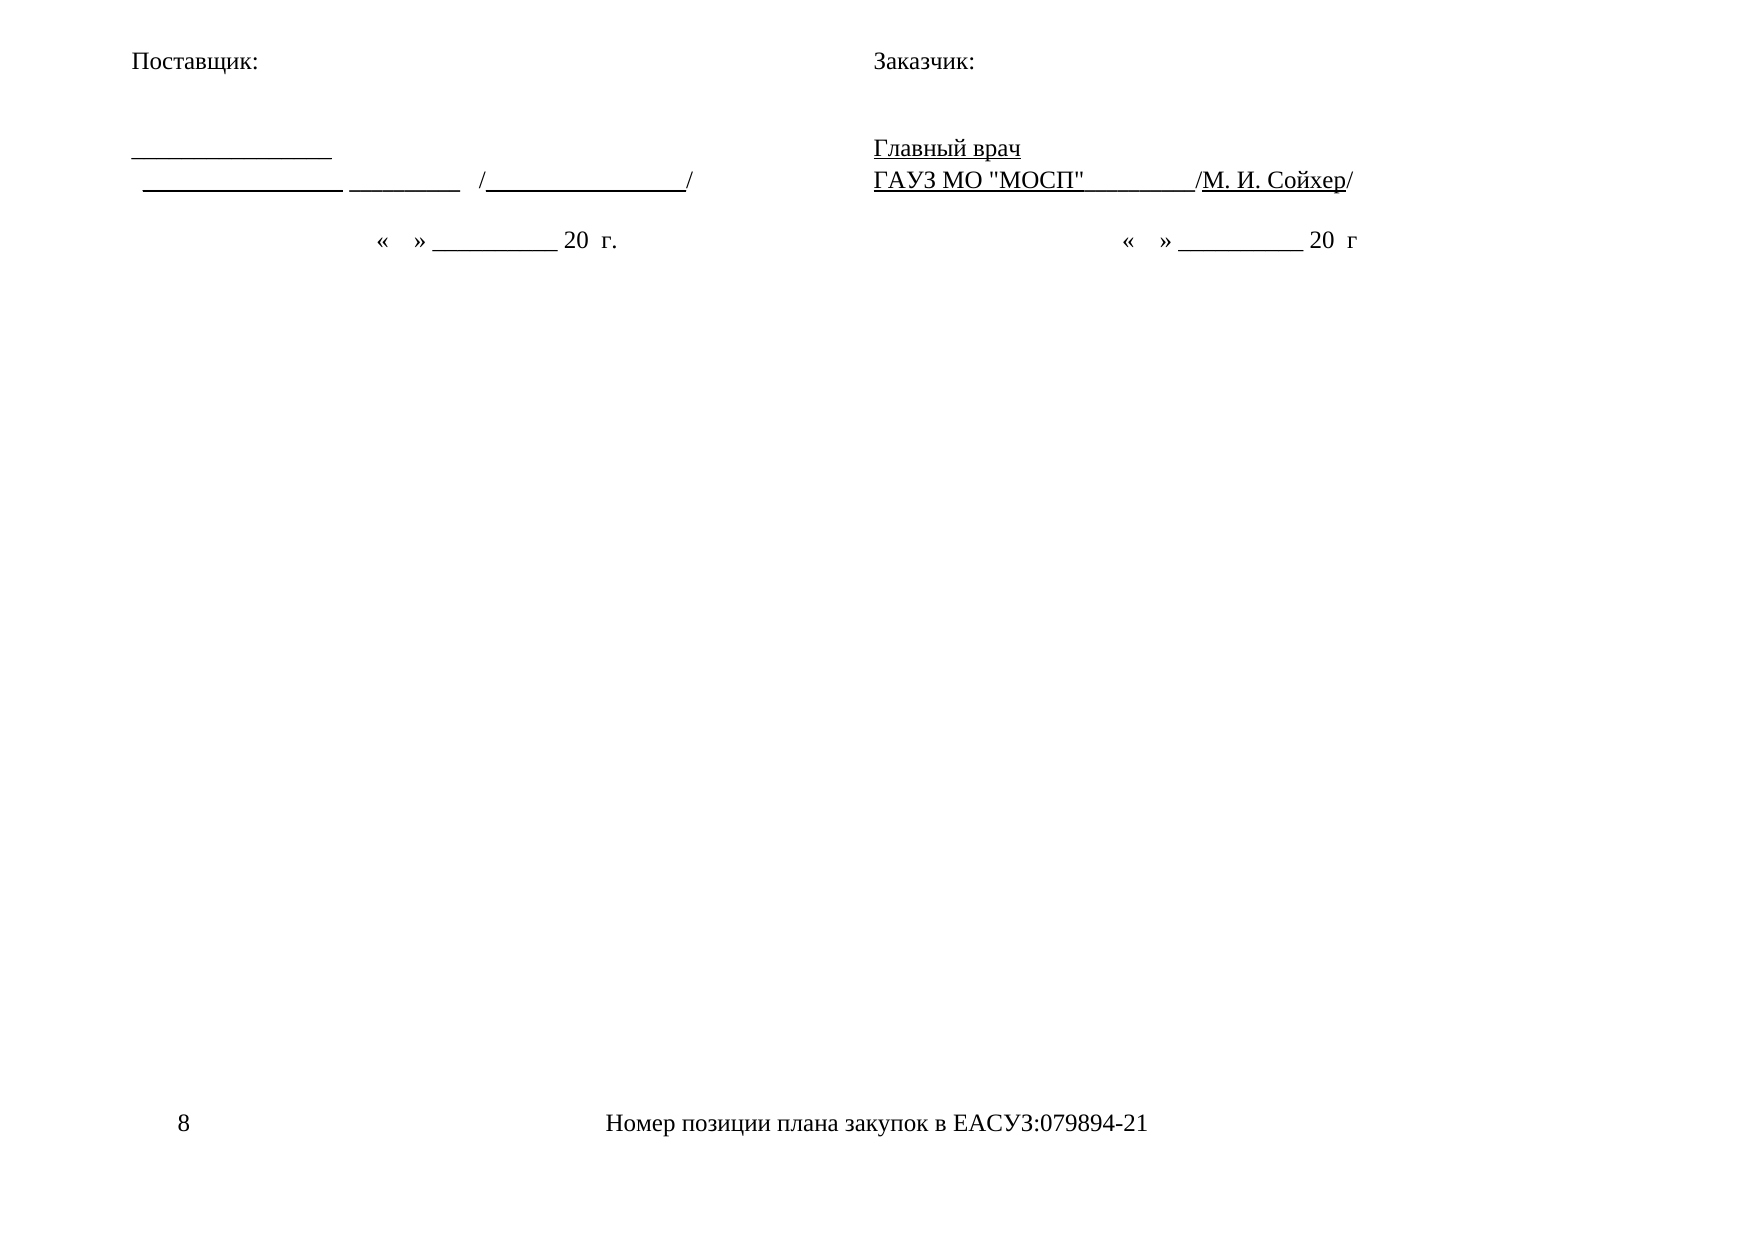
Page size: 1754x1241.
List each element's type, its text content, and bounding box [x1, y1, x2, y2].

table_header Заказчик: [862, 46, 1617, 133]
table_cell ________________ __________ /________________/ « » __________ 20 г. [131, 162, 862, 281]
table_cell ________________ [131, 133, 862, 162]
table_cell Главный врач [862, 133, 1617, 162]
table_header Поставщик: [131, 46, 862, 133]
table_cell ГАУЗ МО "МОСП"__________/М. И. Сойхер/ « » __________ 20 г [862, 162, 1617, 281]
